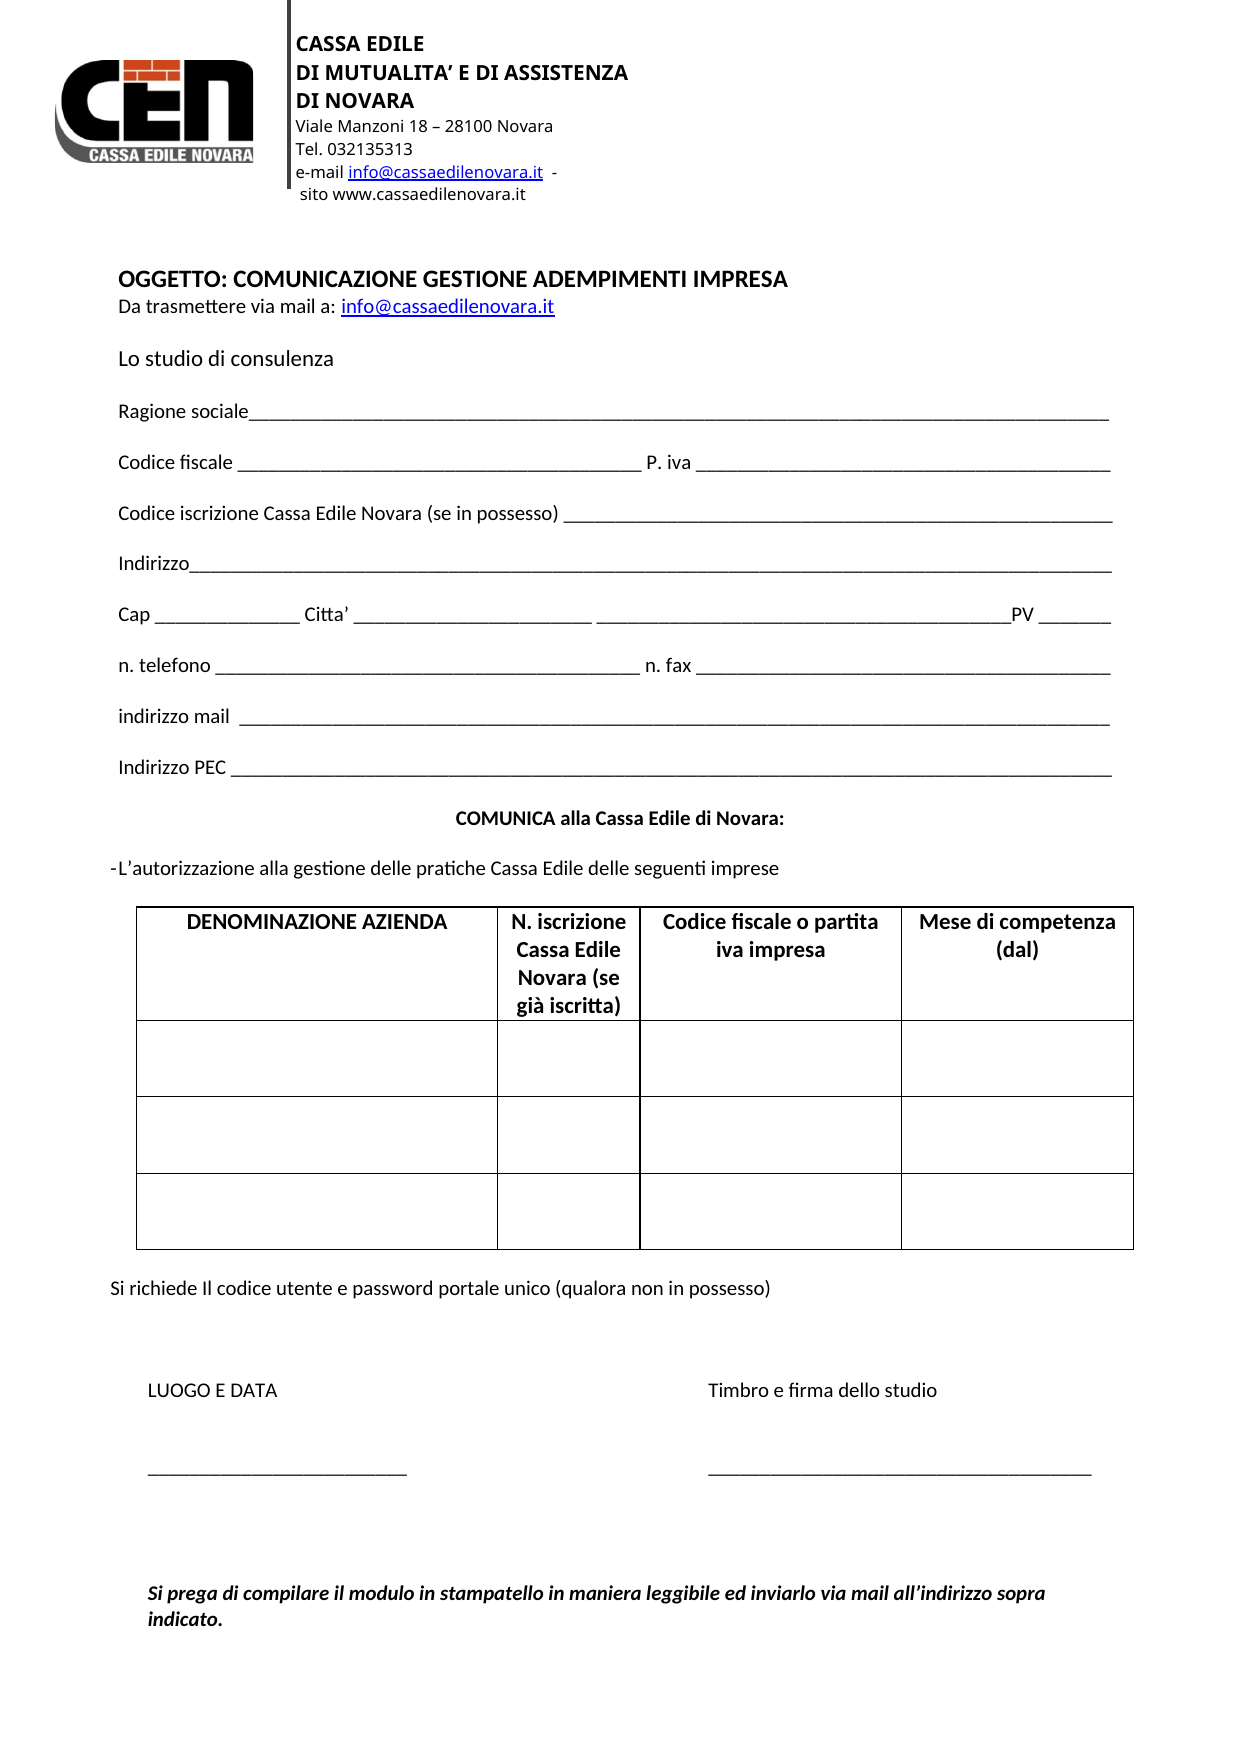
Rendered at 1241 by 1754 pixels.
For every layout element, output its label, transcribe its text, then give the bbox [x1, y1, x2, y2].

text Indirizzo_________________________________________________________________________________________ [118, 551, 1122, 576]
table_cell [498, 1174, 639, 1249]
table_cell [902, 1021, 1133, 1096]
text Cap ______________ Citta’ _______________________ ________________________________________PV _______ [118, 601, 1122, 627]
table_header Mese di competenza (dal) [902, 908, 1133, 1019]
table_header Codice fiscale o partita iva impresa [641, 908, 901, 1019]
table_cell [641, 1021, 901, 1096]
list L’autorizzazione alla gestione delle pratiche Cassa Edile delle seguenti imprese [110, 856, 1122, 881]
picture [54, 60, 254, 163]
text indirizzo mail ____________________________________________________________________________________ [118, 703, 1122, 728]
table_cell [498, 1021, 639, 1096]
table_cell [137, 1174, 497, 1249]
table_cell [902, 1174, 1133, 1249]
list Si prega di compilare il modulo in stampatello in maniera leggibile ed inviarlo via mail all’indirizzo sopra indicato. [148, 1581, 1122, 1631]
table_cell [137, 1097, 497, 1173]
table_header DENOMINAZIONE AZIENDA [137, 908, 497, 1019]
list _________________________ _____________________________________ [148, 1453, 1122, 1479]
table_cell [902, 1097, 1133, 1173]
list LUOGO E DATA Timbro e firma dello studio [148, 1377, 1122, 1403]
text OGGETTO: COMUNICAZIONE GESTIONE ADEMPIMENTI IMPRESA [118, 263, 1122, 294]
table_cell [641, 1097, 901, 1173]
table_cell [498, 1097, 639, 1173]
text Da trasmettere via mail a: info@cassaedilenovara.it [118, 294, 1122, 319]
text Si richiede Il codice utente e password portale unico (qualora non in possesso) [110, 1276, 1122, 1301]
text Codice iscrizione Cassa Edile Novara (se in possesso) _____________________________________________________ [118, 500, 1122, 525]
text n. telefono _________________________________________ n. fax ________________________________________ [118, 652, 1122, 678]
table_cell [641, 1174, 901, 1249]
table_cell [137, 1021, 497, 1096]
text Lo studio di consulenza [118, 344, 1122, 373]
text COMUNICA alla Cassa Edile di Novara: [118, 805, 1122, 830]
text Codice fiscale _______________________________________ P. iva ________________________________________ [118, 449, 1122, 474]
text Ragione sociale___________________________________________________________________________________ [118, 398, 1122, 423]
text Indirizzo PEC _____________________________________________________________________________________ [118, 754, 1122, 779]
table_header N. iscrizione Cassa Edile Novara (se già iscritta) [498, 908, 639, 1019]
